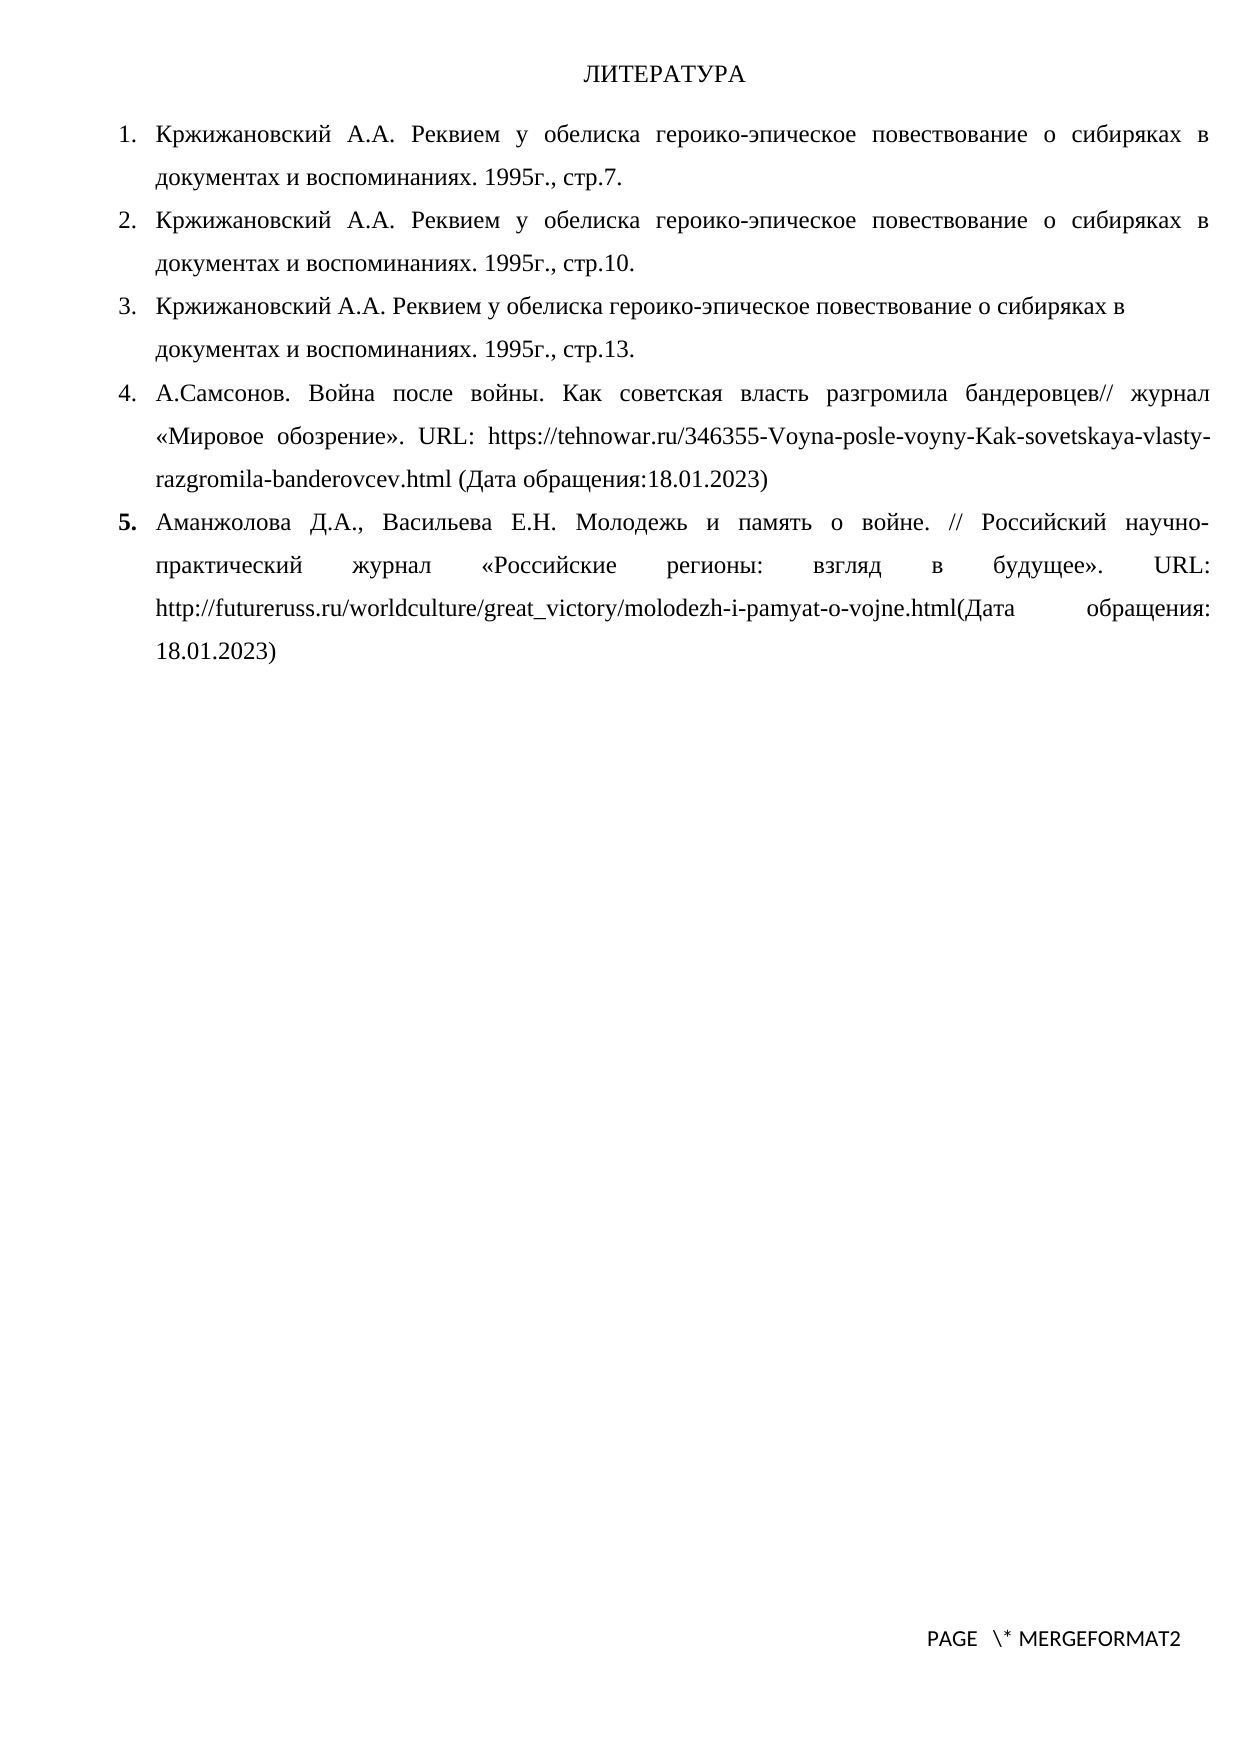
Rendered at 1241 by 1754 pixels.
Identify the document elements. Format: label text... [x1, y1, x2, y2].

text ЛИТЕРАТУРА [118, 59, 1211, 88]
list Кржижановский А.А. Реквием у обелиска героико-эпическое повествование о сибиряках в документах и воспоминаниях. 1995г., стр.10. [118, 205, 1211, 277]
list Аманжолова Д.А., Васильева Е.Н. Молодежь и память о войне. // Российский научно-практический журнал «Российские регионы: взгляд в будущее». URL: http://futureruss.ru/worldculture/great_victory/molodezh-i-pamyat-o-vojne.html(Дата обращения: 18.01.2023) [118, 507, 1211, 665]
list Кржижановский А.А. Реквием у обелиска героико-эпическое повествование о сибиряках в документах и воспоминаниях. 1995г., стр.13. [118, 291, 1181, 363]
list Кржижановский А.А. Реквием у обелиска героико-эпическое повествование о сибиряках в документах и воспоминаниях. 1995г., стр.7. [118, 119, 1211, 191]
list А.Самсонов. Война после войны. Как советская власть разгромила бандеровцев// журнал «Мировое обозрение». URL: https://tehnowar.ru/346355-Voyna-posle-voyny-Kak-sovetskaya-vlasty-razgromila-banderovcev.html (Дата обращения:18.01.2023) [118, 378, 1211, 493]
